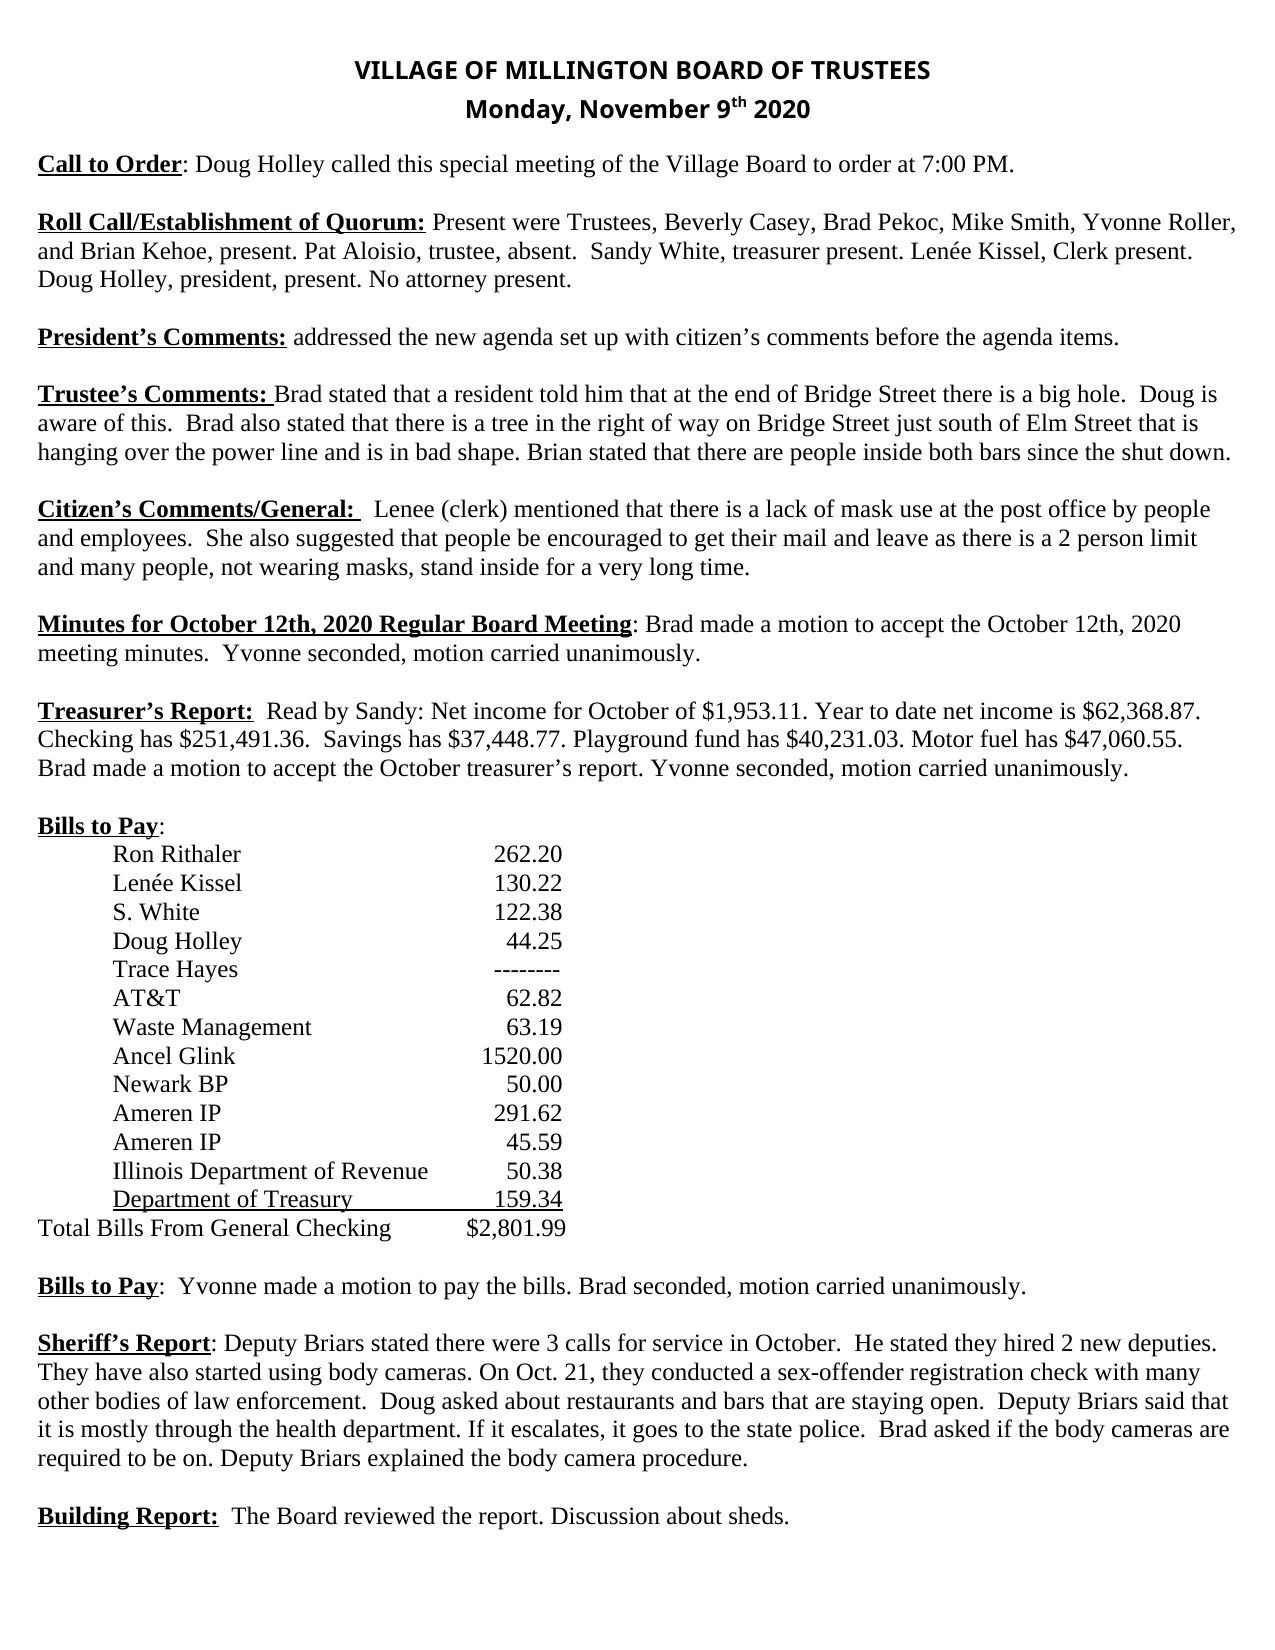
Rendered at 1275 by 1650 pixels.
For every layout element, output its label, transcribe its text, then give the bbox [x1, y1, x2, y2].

text Monday, November 9th 2020 [37, 91, 1237, 126]
text Illinois Department of Revenue 50.38 [37, 1156, 1237, 1184]
text S. White 122.38 [37, 897, 1237, 926]
text Lenée Kissel 130.22 [37, 868, 1237, 897]
text Citizen’s Comments/General: Lenee (clerk) mentioned that there is a lack of mask use at the post office by people and employees. She also suggested that people be encouraged to get their mail and leave as there is a 2 person limit and many people, not wearing masks, stand inside for a very long time. [37, 494, 1237, 581]
text President’s Comments: addressed the new agenda set up with citizen’s comments before the agenda items. [37, 322, 1237, 351]
text Building Report: The Board reviewed the report. Discussion about sheds. [37, 1501, 1237, 1529]
text Doug Holley 44.25 [37, 926, 1237, 954]
text Ameren IP 45.59 [37, 1127, 1237, 1156]
text Treasurer’s Report: Read by Sandy: Net income for October of $1,953.11. Year to date net income is $62,368.87. Checking has $251,491.36. Savings has $37,448.77. Playground fund has $40,231.03. Motor fuel has $47,060.55. Brad made a motion to accept the October treasurer’s report. Yvonne seconded, motion carried unanimously. [37, 696, 1237, 782]
text Trace Hayes -------- [37, 954, 1237, 983]
text Bills to Pay: [37, 811, 1237, 839]
text Call to Order: Doug Holley called this special meeting of the Village Board to order at 7:00 PM. [37, 149, 1237, 178]
text AT&T 62.82 [37, 983, 1237, 1012]
text Newark BP 50.00 [37, 1069, 1237, 1098]
text Sheriff’s Report: Deputy Briars stated there were 3 calls for service in October. He stated they hired 2 new deputies. They have also started using body cameras. On Oct. 21, they conducted a sex-offender registration check with many other bodies of law enforcement. Doug asked about restaurants and bars that are staying open. Deputy Briars said that it is mostly through the health department. If it escalates, it goes to the state police. Brad asked if the body cameras are required to be on. Deputy Briars explained the body camera procedure. [37, 1328, 1237, 1472]
text Minutes for October 12th, 2020 Regular Board Meeting: Brad made a motion to accept the October 12th, 2020 meeting minutes. Yvonne seconded, motion carried unanimously. [37, 609, 1237, 667]
text Ancel Glink 1520.00 [37, 1041, 1237, 1069]
text Total Bills From General Checking $2,801.99 [37, 1213, 1237, 1242]
text Department of Treasury 159.34 [37, 1184, 1237, 1213]
text Bills to Pay: Yvonne made a motion to pay the bills. Brad seconded, motion carried unanimously. [37, 1271, 1237, 1299]
text VILLAGE OF MILLINGTON BOARD OF TRUSTEES [37, 37, 1237, 91]
text Roll Call/Establishment of Quorum: Present were Trustees, Beverly Casey, Brad Pekoc, Mike Smith, Yvonne Roller, and Brian Kehoe, present. Pat Aloisio, trustee, absent. Sandy White, treasurer present. Lenée Kissel, Clerk present. Doug Holley, president, present. No attorney present. [37, 207, 1237, 293]
text Waste Management 63.19 [37, 1012, 1237, 1041]
text Trustee’s Comments: Brad stated that a resident told him that at the end of Bridge Street there is a big hole. Doug is aware of this. Brad also stated that there is a tree in the right of way on Bridge Street just south of Elm Street that is hanging over the power line and is in bad shape. Brian stated that there are people inside both bars since the shut down. [37, 379, 1237, 466]
text Ron Rithaler 262.20 [37, 839, 1237, 868]
text Ameren IP 291.62 [37, 1098, 1237, 1127]
